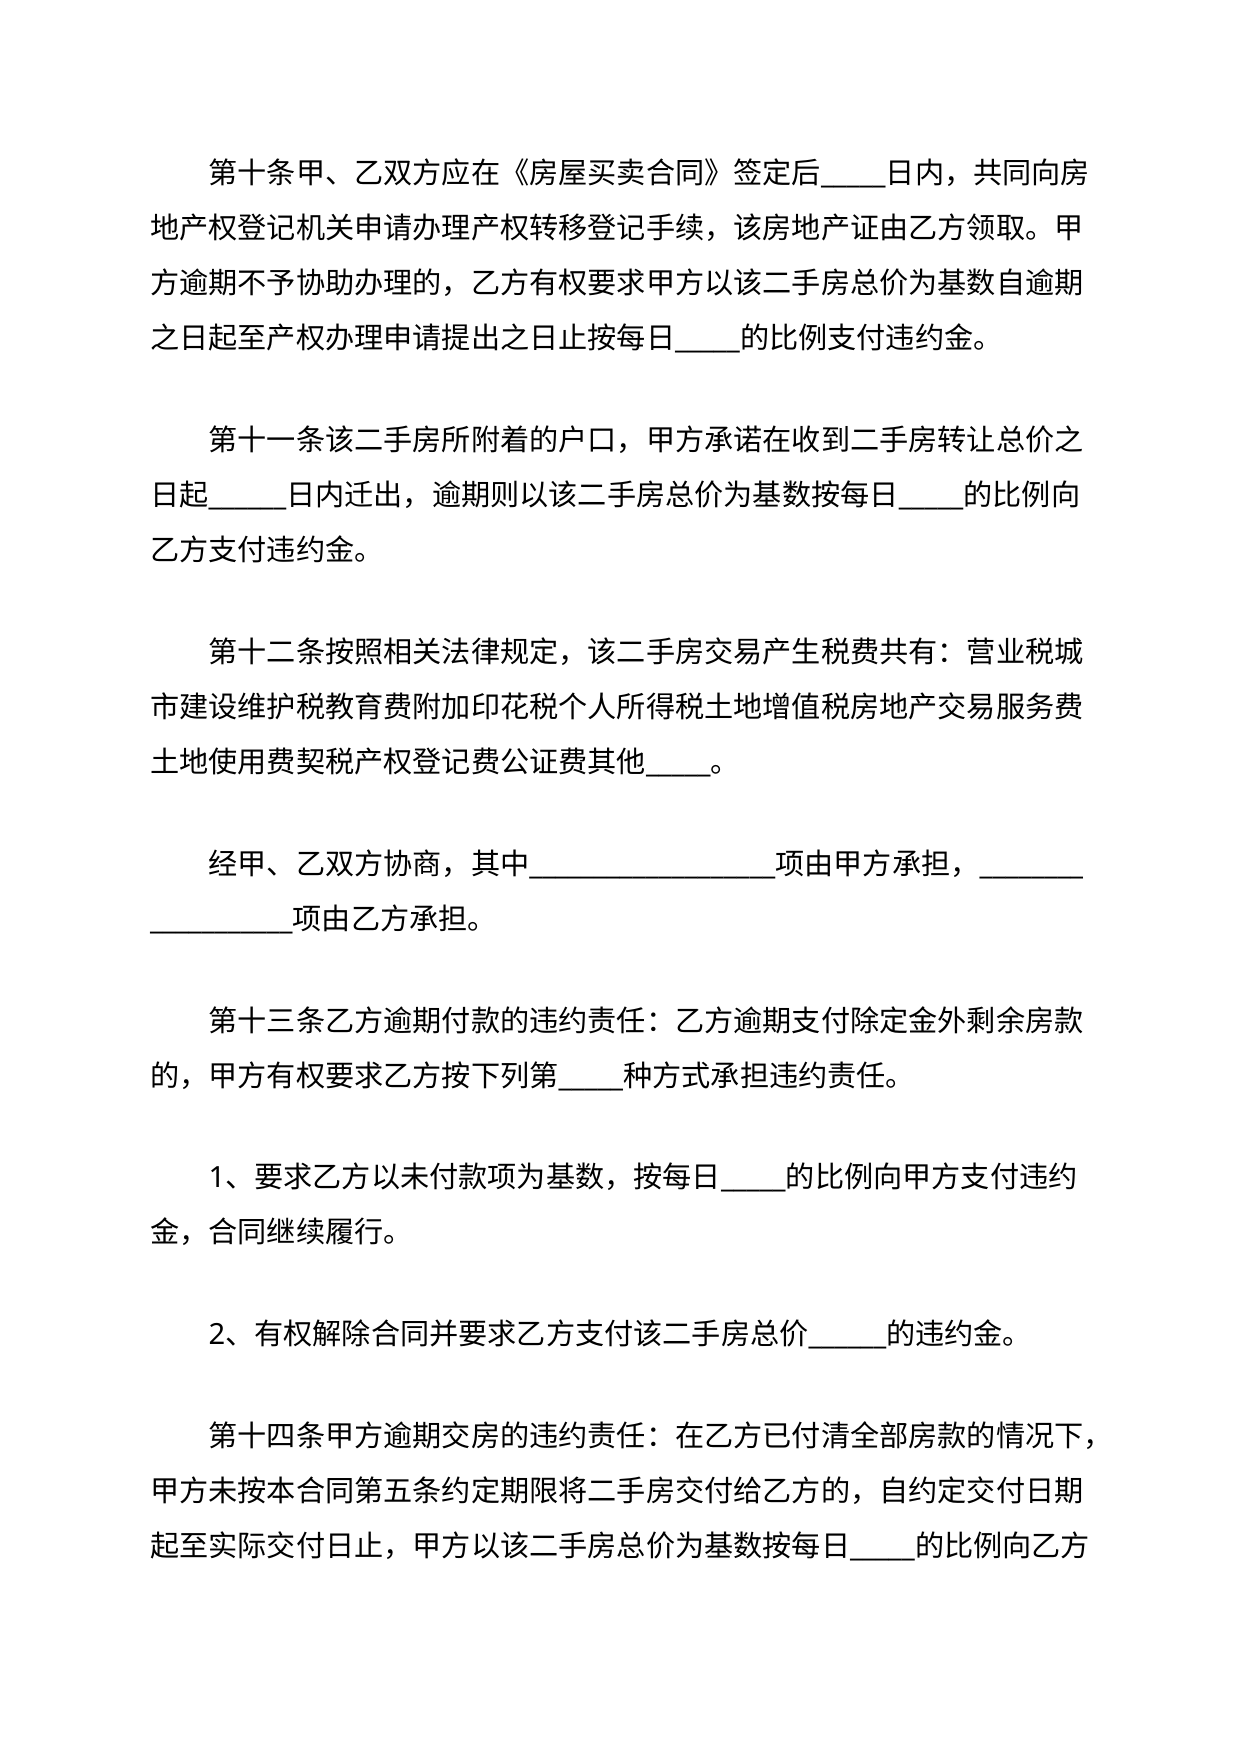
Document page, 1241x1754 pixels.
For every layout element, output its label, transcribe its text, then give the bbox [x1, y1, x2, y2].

text 2、有权解除合同并要求乙方支付该二手房总价______的违约金。 [150, 1311, 1090, 1353]
text 第十三条乙方逾期付款的违约责任：乙方逾期支付除定金外剩余房款的，甲方有权要求乙方按下列第_____种方式承担违约责任。 [150, 997, 1090, 1094]
text 1、要求乙方以未付款项为基数，按每日_____的比例向甲方支付违约金，合同继续履行。 [150, 1154, 1090, 1251]
text 第十二条按照相关法律规定，该二手房交易产生税费共有：营业税城市建设维护税教育费附加印花税个人所得税土地增值税房地产交易服务费土地使用费契税产权登记费公证费其他_____。 [150, 628, 1090, 781]
text 第十一条该二手房所附着的户口，甲方承诺在收到二手房转让总价之日起______日内迁出，逾期则以该二手房总价为基数按每日_____的比例向乙方支付违约金。 [150, 417, 1090, 569]
text 第十条甲、乙双方应在《房屋买卖合同》签定后_____日内，共同向房地产权登记机关申请办理产权转移登记手续，该房地产证由乙方领取。甲方逾期不予协助办理的，乙方有权要求甲方以该二手房总价为基数自逾期之日起至产权办理申请提出之日止按每日_____的比例支付违约金。 [150, 150, 1090, 357]
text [150, 1413, 1090, 1565]
text 经甲、乙双方协商，其中___________________项由甲方承担，___________________项由乙方承担。 [150, 840, 1090, 938]
